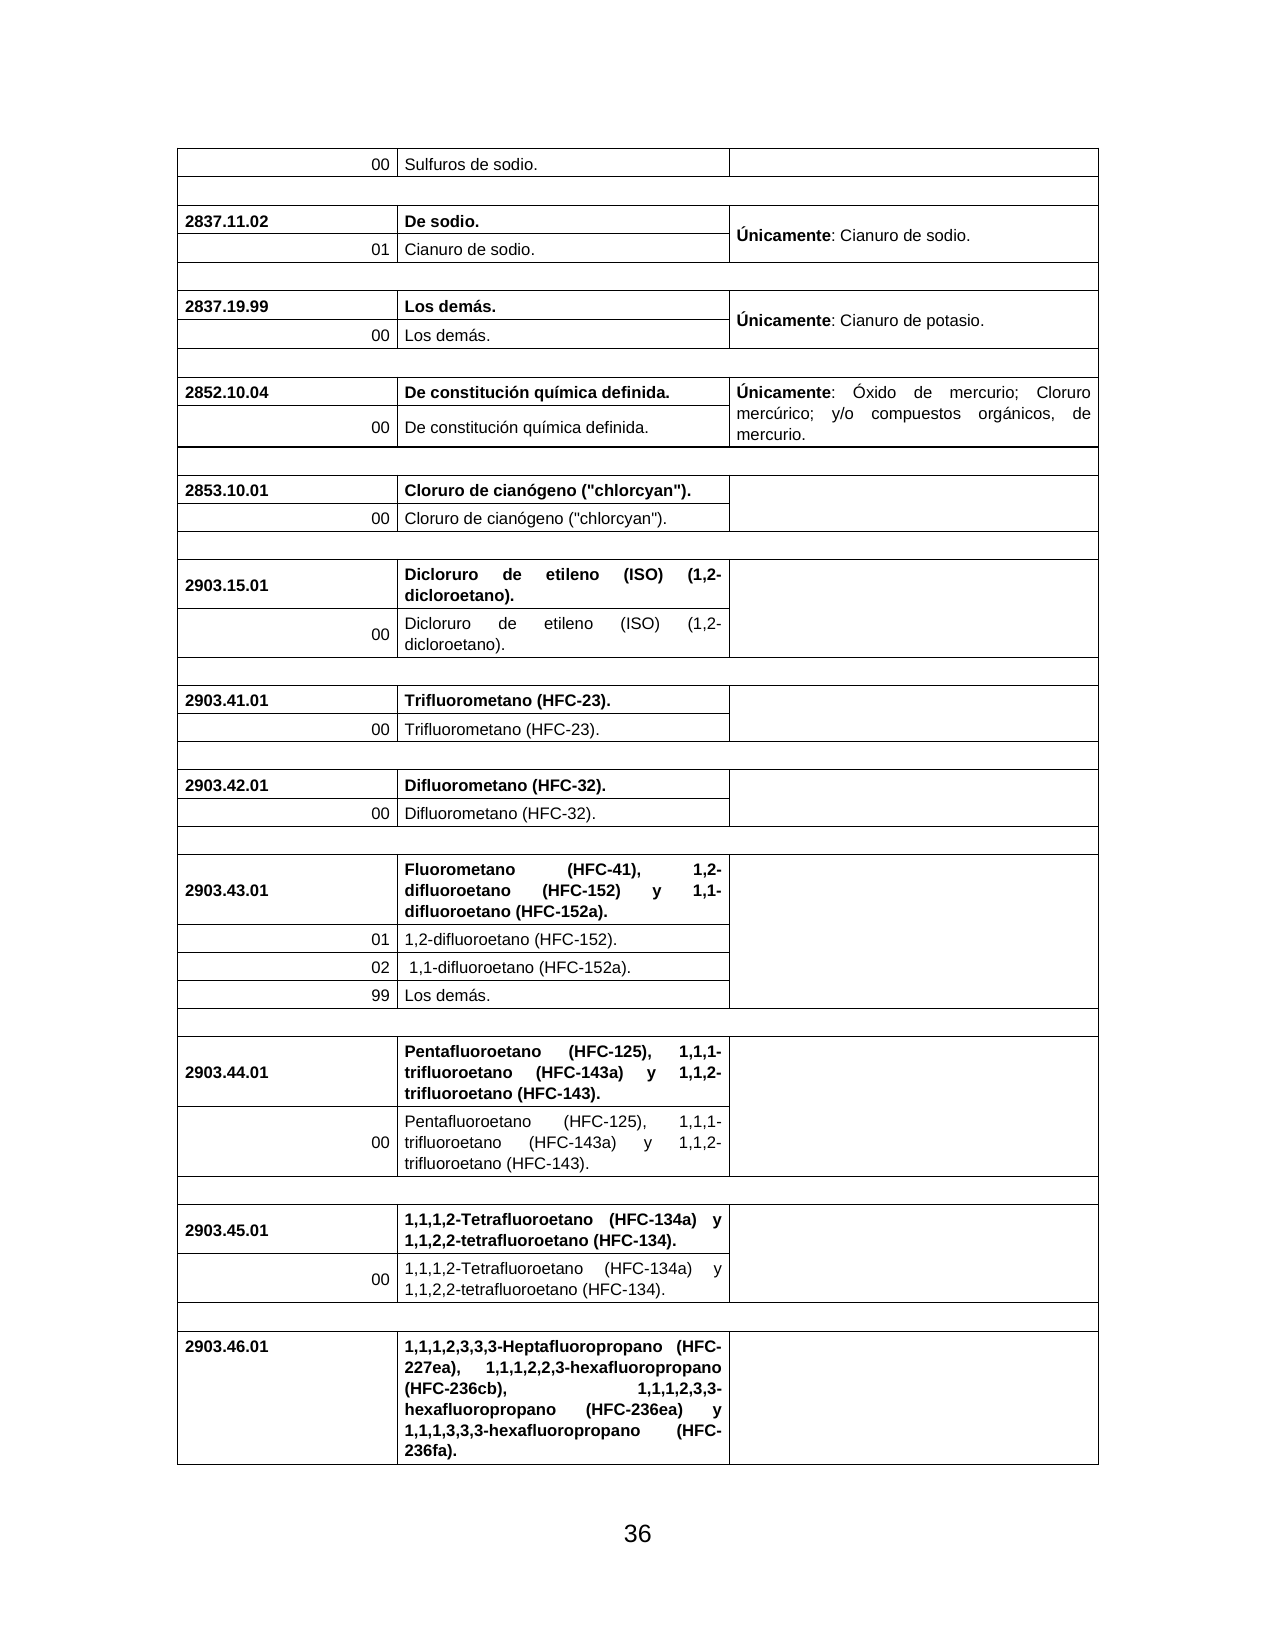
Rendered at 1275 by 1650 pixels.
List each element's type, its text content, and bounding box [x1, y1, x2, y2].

table_cell [730, 476, 1098, 531]
table_cell 2903.44.01 [178, 1037, 397, 1106]
table_cell 2837.19.99 [178, 291, 397, 319]
table_cell 2837.11.02 [178, 206, 397, 233]
table_cell [730, 1205, 1098, 1302]
table_cell Difluorometano (HFC-32). [398, 799, 729, 826]
table_cell 00 [178, 609, 397, 657]
table_cell [178, 1303, 1098, 1331]
table_cell 2852.10.04 [178, 378, 397, 405]
table_cell 2903.43.01 [178, 855, 397, 923]
table_cell [178, 1009, 1098, 1036]
table_cell 01 [178, 925, 397, 952]
table_cell [730, 686, 1098, 741]
table_cell Cloruro de cianógeno ("chlorcyan"). [398, 476, 729, 503]
table_cell [178, 177, 1098, 205]
table_cell 2903.45.01 [178, 1205, 397, 1253]
table_cell [730, 770, 1098, 826]
table_cell [178, 448, 1098, 474]
table_cell 2903.42.01 [178, 770, 397, 797]
table_cell [178, 349, 1098, 377]
table_cell Fluorometano (HFC-41), 1,2-difluoroetano (HFC-152) y 1,1-difluoroetano (HFC-152a). [398, 855, 729, 923]
table_cell Únicamente: Óxido de mercurio; Cloruro mercúrico; y/o compuestos orgánicos, de mercurio. [730, 378, 1098, 446]
table_cell Trifluorometano (HFC-23). [398, 714, 729, 741]
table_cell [398, 1332, 729, 1464]
table_cell [730, 1332, 1098, 1464]
table_cell Trifluorometano (HFC-23). [398, 686, 729, 713]
table_cell Pentafluoroetano (HFC-125), 1,1,1-trifluoroetano (HFC-143a) y 1,1,2-trifluoroetano (HFC-143). [398, 1107, 729, 1176]
table_cell 00 [178, 504, 397, 531]
table_cell 00 [178, 799, 397, 826]
table_cell [178, 532, 1098, 559]
table_cell 99 [178, 981, 397, 1008]
table_cell [178, 263, 1098, 290]
table_cell Difluorometano (HFC-32). [398, 770, 729, 797]
table_cell [178, 1177, 1098, 1204]
table_cell 00 [178, 1107, 397, 1176]
table_cell 1,2-difluoroetano (HFC-152). [398, 925, 729, 952]
table_cell Dicloruro de etileno (ISO) (1,2-dicloroetano). [398, 560, 729, 608]
table_cell Dicloruro de etileno (ISO) (1,2-dicloroetano). [398, 609, 729, 657]
table_cell 00 [178, 320, 397, 347]
table_cell 2853.10.01 [178, 476, 397, 503]
table_cell 2903.41.01 [178, 686, 397, 713]
table_cell Únicamente: Cianuro de sodio. [730, 206, 1098, 262]
table_cell [178, 658, 1098, 685]
table_cell [730, 855, 1098, 1008]
table_cell 02 [178, 953, 397, 980]
table_cell 1,1-difluoroetano (HFC-152a). [398, 953, 729, 980]
table_cell Cianuro de sodio. [398, 234, 729, 262]
table_cell Cloruro de cianógeno ("chlorcyan"). [398, 504, 729, 531]
table_cell De constitución química definida. [398, 378, 729, 405]
table_cell [178, 742, 1098, 769]
table_cell 00 [178, 1254, 397, 1302]
table_cell Los demás. [398, 291, 729, 319]
table_cell Únicamente: Cianuro de potasio. [730, 291, 1098, 347]
table_cell Los demás. [398, 320, 729, 347]
table_cell De constitución química definida. [398, 406, 729, 446]
table_cell 00 [178, 714, 397, 741]
table_cell [730, 560, 1098, 657]
table_cell De sodio. [398, 206, 729, 233]
table_cell Sulfuros de sodio. [398, 149, 729, 176]
table_cell [730, 1037, 1098, 1176]
table_cell 1,1,1,2-Tetrafluoroetano (HFC-134a) y 1,1,2,2-tetrafluoroetano (HFC-134). [398, 1254, 729, 1302]
table_cell [178, 827, 1098, 854]
table_cell 00 [178, 406, 397, 446]
table_cell Los demás. [398, 981, 729, 1008]
table_cell Pentafluoroetano (HFC-125), 1,1,1-trifluoroetano (HFC-143a) y 1,1,2-trifluoroetano (HFC-143). [398, 1037, 729, 1106]
table_cell [730, 149, 1098, 176]
table_cell 1,1,1,2-Tetrafluoroetano (HFC-134a) y 1,1,2,2-tetrafluoroetano (HFC-134). [398, 1205, 729, 1253]
table_cell 00 [178, 149, 397, 176]
table_cell 01 [178, 234, 397, 262]
table_cell 2903.15.01 [178, 560, 397, 608]
table_cell 2903.46.01 [178, 1332, 397, 1464]
